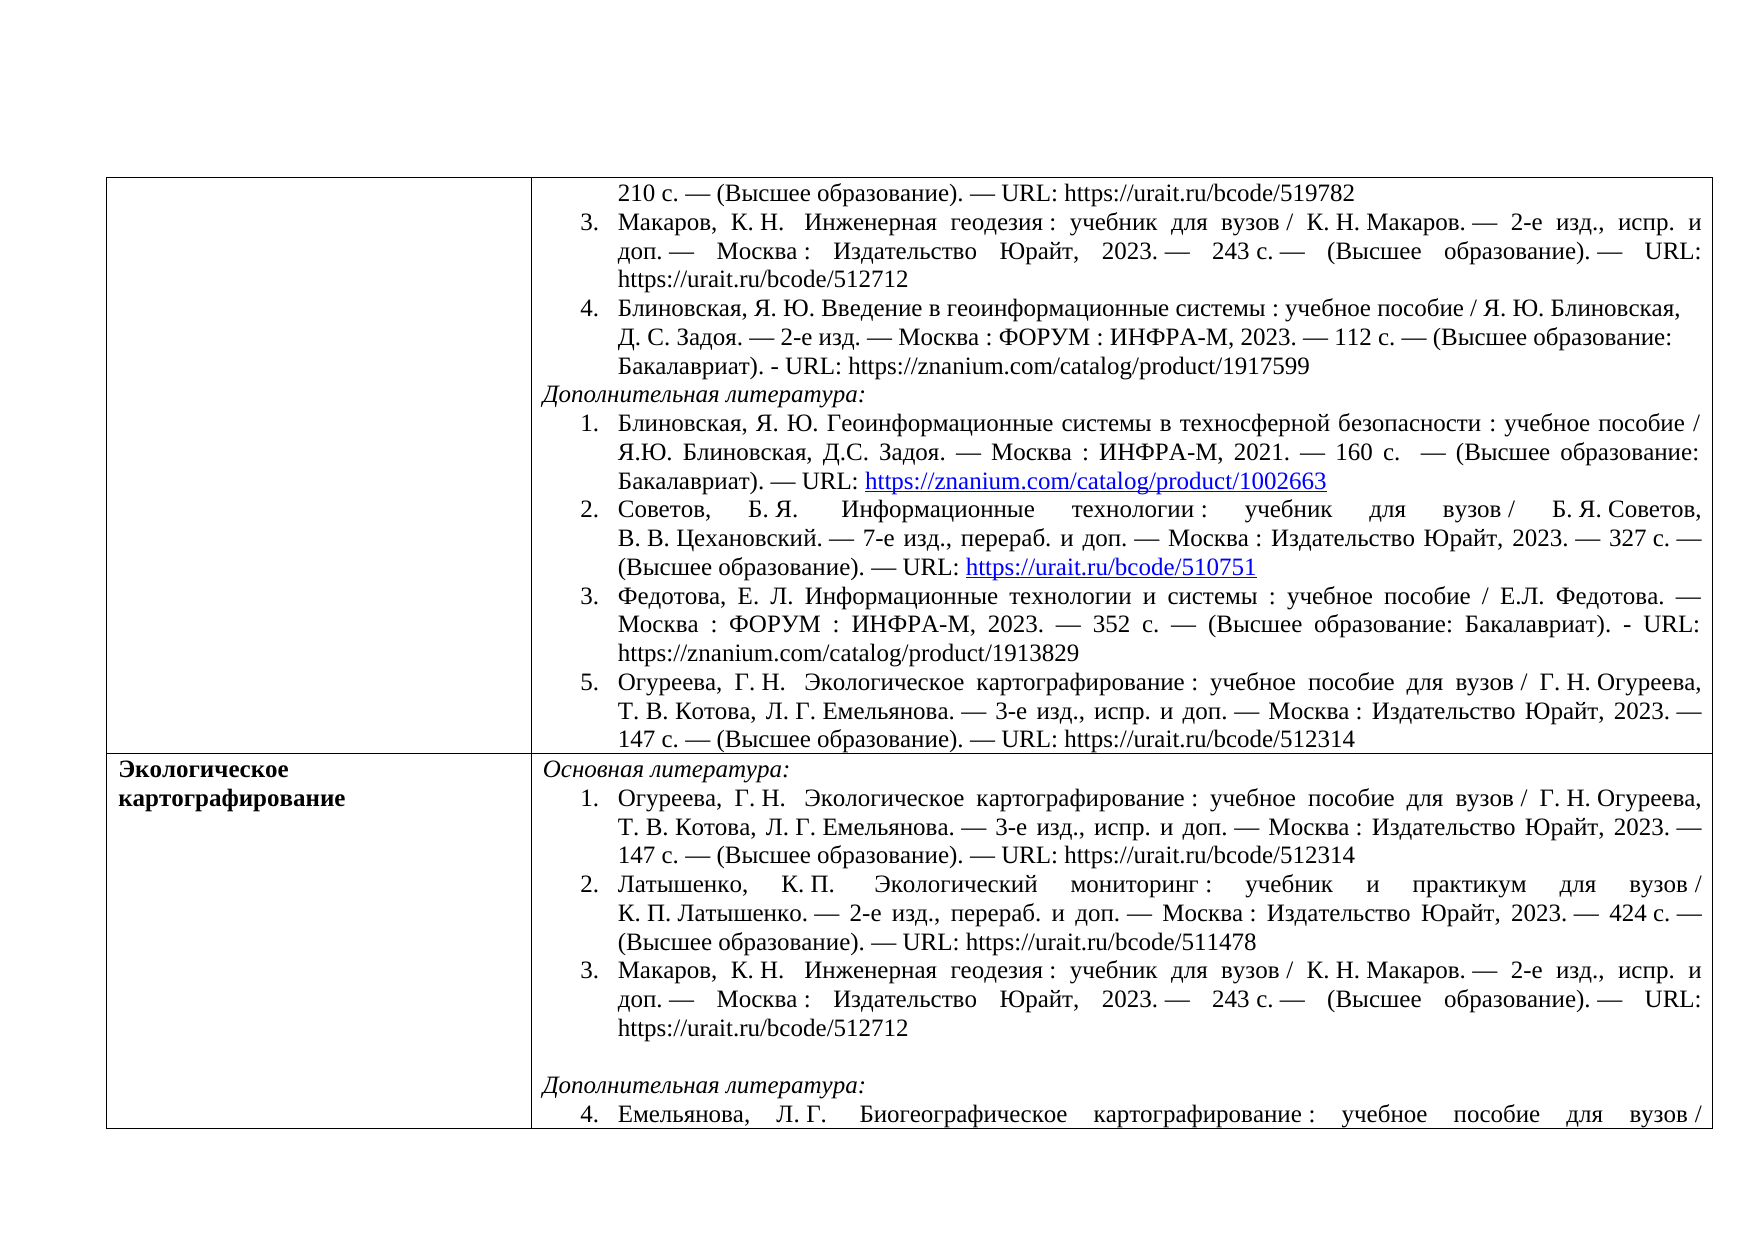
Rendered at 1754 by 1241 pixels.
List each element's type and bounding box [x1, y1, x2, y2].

table_cell [532, 178, 1712, 753]
table_cell [107, 178, 531, 753]
table_cell [532, 754, 1712, 1128]
table_cell [107, 754, 531, 1128]
